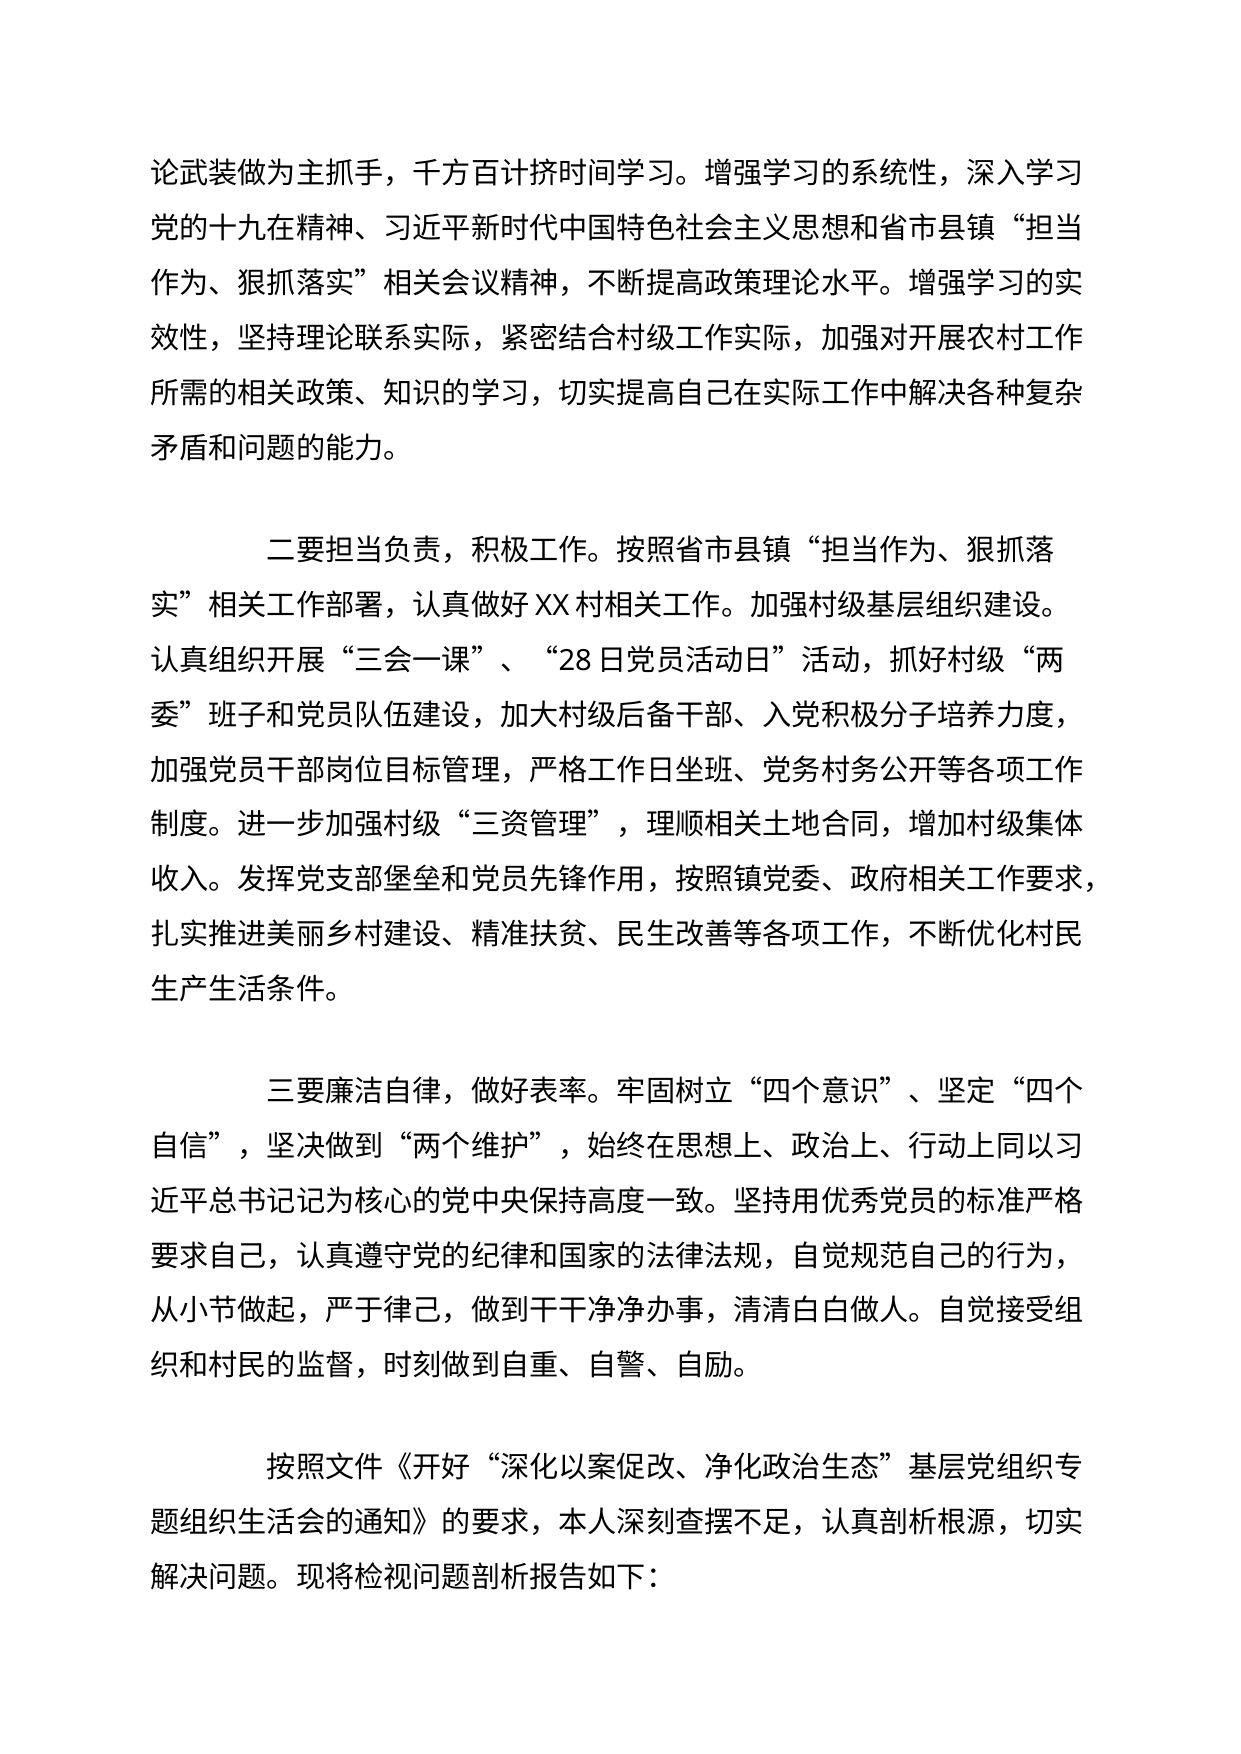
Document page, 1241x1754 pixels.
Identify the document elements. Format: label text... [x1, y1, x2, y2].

text 按照文件《开好“深化以案促改、净化政治生态”基层党组织专题组织生活会的通知》的要求，本人深刻查摆不足，认真剖析根源，切实解决问题。现将检视问题剖析报告如下： [150, 1444, 1090, 1596]
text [150, 150, 1090, 467]
text 三要廉洁自律，做好表率。牢固树立“四个意识”、坚定“四个自信”，坚决做到“两个维护”，始终在思想上、政治上、行动上同以习近平总书记记为核心的党中央保持高度一致。坚持用优秀党员的标准严格要求自己，认真遵守党的纪律和国家的法律法规，自觉规范自己的行为，从小节做起，严于律己，做到干干净净办事，清清白白做人。自觉接受组织和村民的监督，时刻做到自重、自警、自励。 [150, 1067, 1090, 1384]
text 二要担当负责，积极工作。按照省市县镇“担当作为、狠抓落实”相关工作部署，认真做好XX村相关工作。加强村级基层组织建设。认真组织开展“三会一课”、“28日党员活动日”活动，抓好村级“两委”班子和党员队伍建设，加大村级后备干部、入党积极分子培养力度，加强党员干部岗位目标管理，严格工作日坐班、党务村务公开等各项工作制度。进一步加强村级“三资管理”，理顺相关土地合同，增加村级集体收入。发挥党支部堡垒和党员先锋作用，按照镇党委、政府相关工作要求，扎实推进美丽乡村建设、精准扶贫、民生改善等各项工作，不断优化村民生产生活条件。 [150, 526, 1090, 1008]
